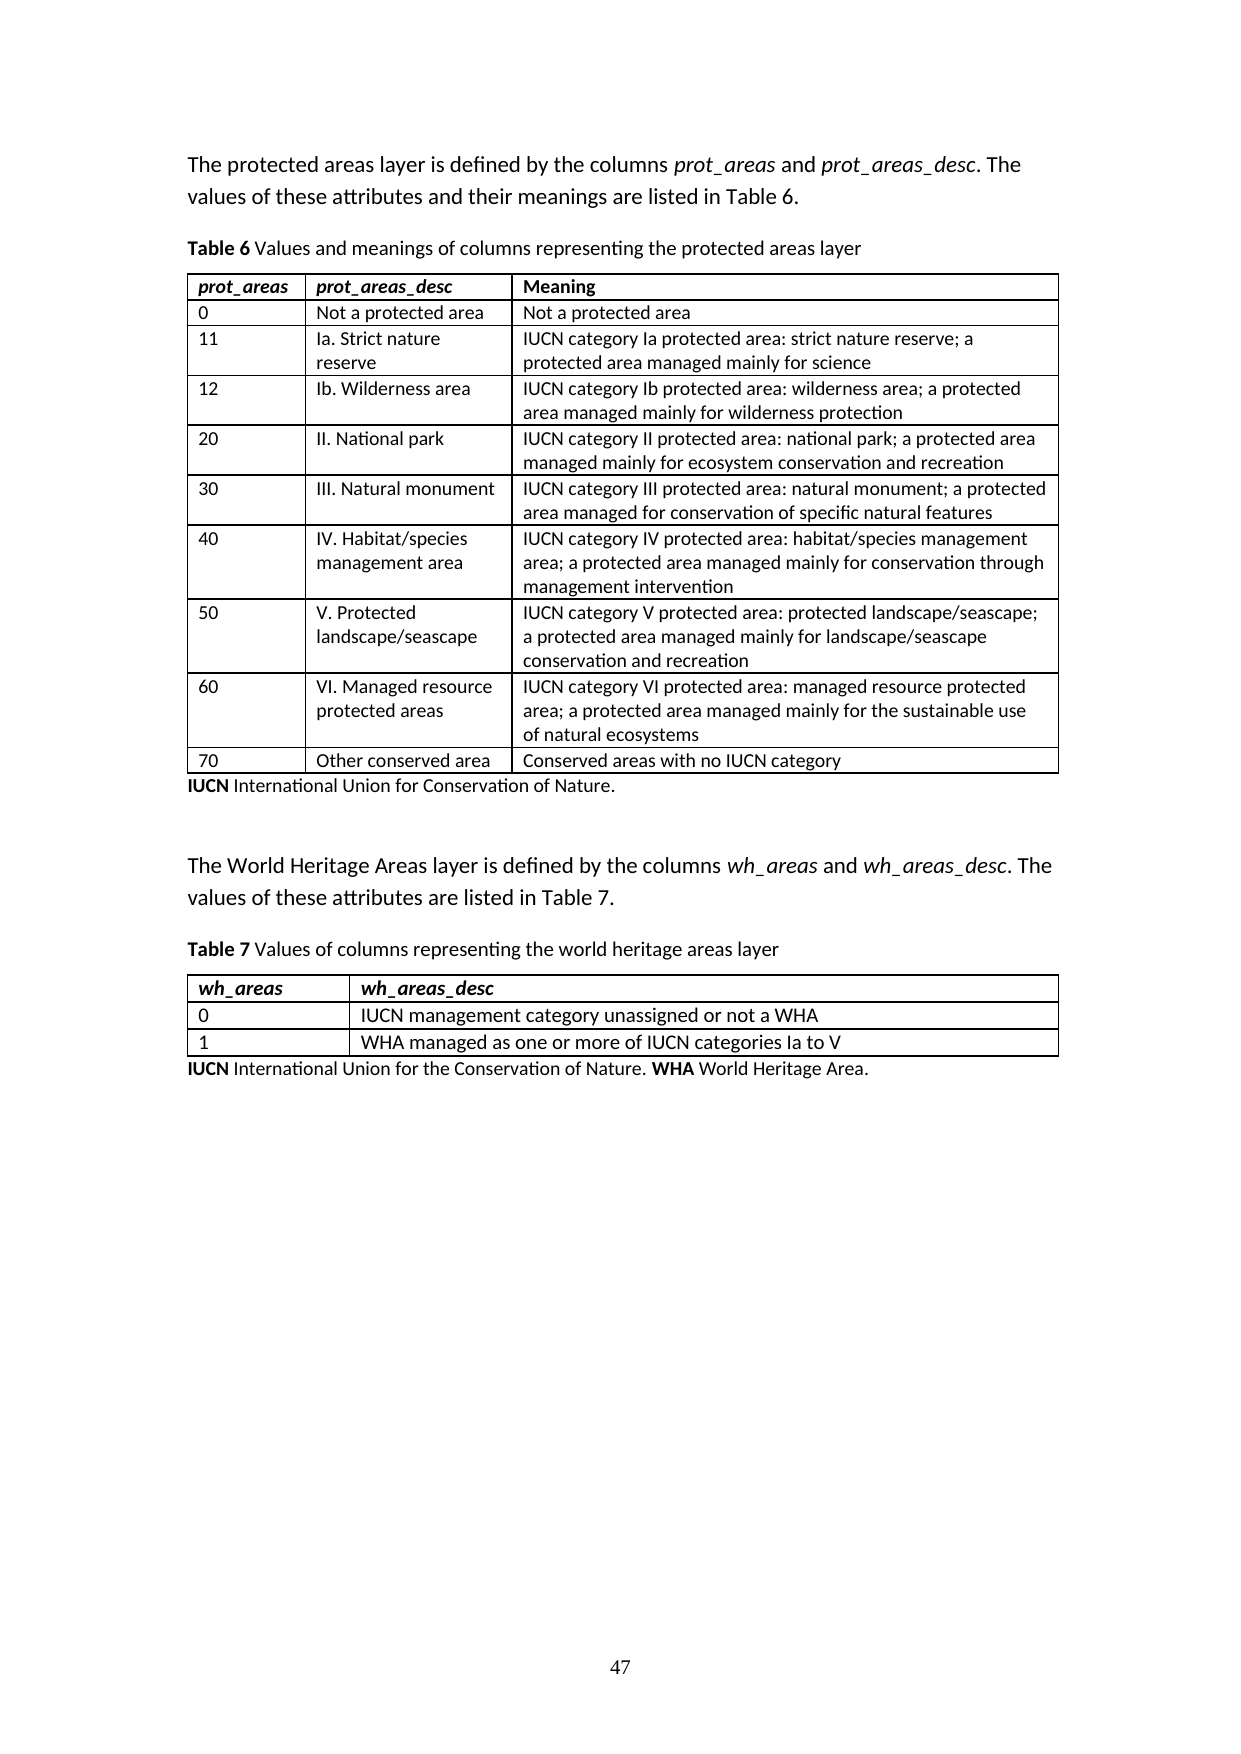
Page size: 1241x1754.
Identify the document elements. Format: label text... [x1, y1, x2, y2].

table_cell 12 [188, 376, 305, 424]
table_header wh_areas_desc [350, 976, 1058, 1001]
text IUCN International Union for Conservation of Nature. [187, 774, 1053, 798]
table_cell IUCN category VI protected area: managed resource protected area; a protected area managed mainly for the sustainable use of natural ecosystems [513, 674, 1058, 746]
table_cell 40 [188, 526, 305, 598]
text Table 6 Values and meanings of columns representing the protected areas layer [187, 235, 1053, 261]
table_cell II. National park [306, 426, 511, 474]
table_cell 1 [188, 1030, 349, 1055]
table_cell Conserved areas with no IUCN category [513, 748, 1058, 772]
table_cell IUCN category III protected area: natural monument; a protected area managed for conservation of specific natural features [513, 476, 1058, 524]
table_cell 11 [188, 326, 305, 374]
table_cell IUCN category Ib protected area: wilderness area; a protected area managed mainly for wilderness protection [513, 376, 1058, 424]
table_cell Not a protected area [513, 301, 1058, 324]
table_header wh_areas [188, 976, 349, 1001]
table_cell 70 [188, 748, 305, 772]
text The protected areas layer is defined by the columns prot_areas and prot_areas_desc. The values of these attributes and their meanings are listed in Table 6. [187, 150, 1053, 210]
table_header Meaning [513, 275, 1058, 299]
table_cell Ia. Strict nature reserve [306, 326, 511, 374]
table_cell IUCN category IV protected area: habitat/species management area; a protected area managed mainly for conservation through management intervention [513, 526, 1058, 598]
table_cell WHA managed as one or more of IUCN categories Ia to V [350, 1030, 1058, 1055]
table_cell III. Natural monument [306, 476, 511, 524]
text IUCN International Union for the Conservation of Nature. WHA World Heritage Area. [187, 1057, 1053, 1081]
table_cell Other conserved area [306, 748, 511, 772]
table_header prot_areas_desc [306, 275, 511, 299]
table_cell IV. Habitat/species management area [306, 526, 511, 598]
table_cell 50 [188, 600, 305, 672]
table_cell IUCN category V protected area: protected landscape/seascape; a protected area managed mainly for landscape/seascape conservation and recreation [513, 600, 1058, 672]
table_cell Not a protected area [306, 301, 511, 324]
table_cell 0 [188, 301, 305, 324]
table_cell 30 [188, 476, 305, 524]
table_cell Ib. Wilderness area [306, 376, 511, 424]
table_cell 60 [188, 674, 305, 746]
table_cell 0 [188, 1003, 349, 1028]
table_cell IUCN category Ia protected area: strict nature reserve; a protected area managed mainly for science [513, 326, 1058, 374]
table_cell VI. Managed resource protected areas [306, 674, 511, 746]
table_cell IUCN management category unassigned or not a WHA [350, 1003, 1058, 1028]
table_cell IUCN category II protected area: national park; a protected area managed mainly for ecosystem conservation and recreation [513, 426, 1058, 474]
text The World Heritage Areas layer is defined by the columns wh_areas and wh_areas_desc. The values of these attributes are listed in Table 7. [187, 851, 1053, 911]
text Table 7 Values of columns representing the world heritage areas layer [187, 936, 1053, 961]
table_cell 20 [188, 426, 305, 474]
table_cell V. Protected landscape/seascape [306, 600, 511, 672]
table_header prot_areas [188, 275, 305, 299]
